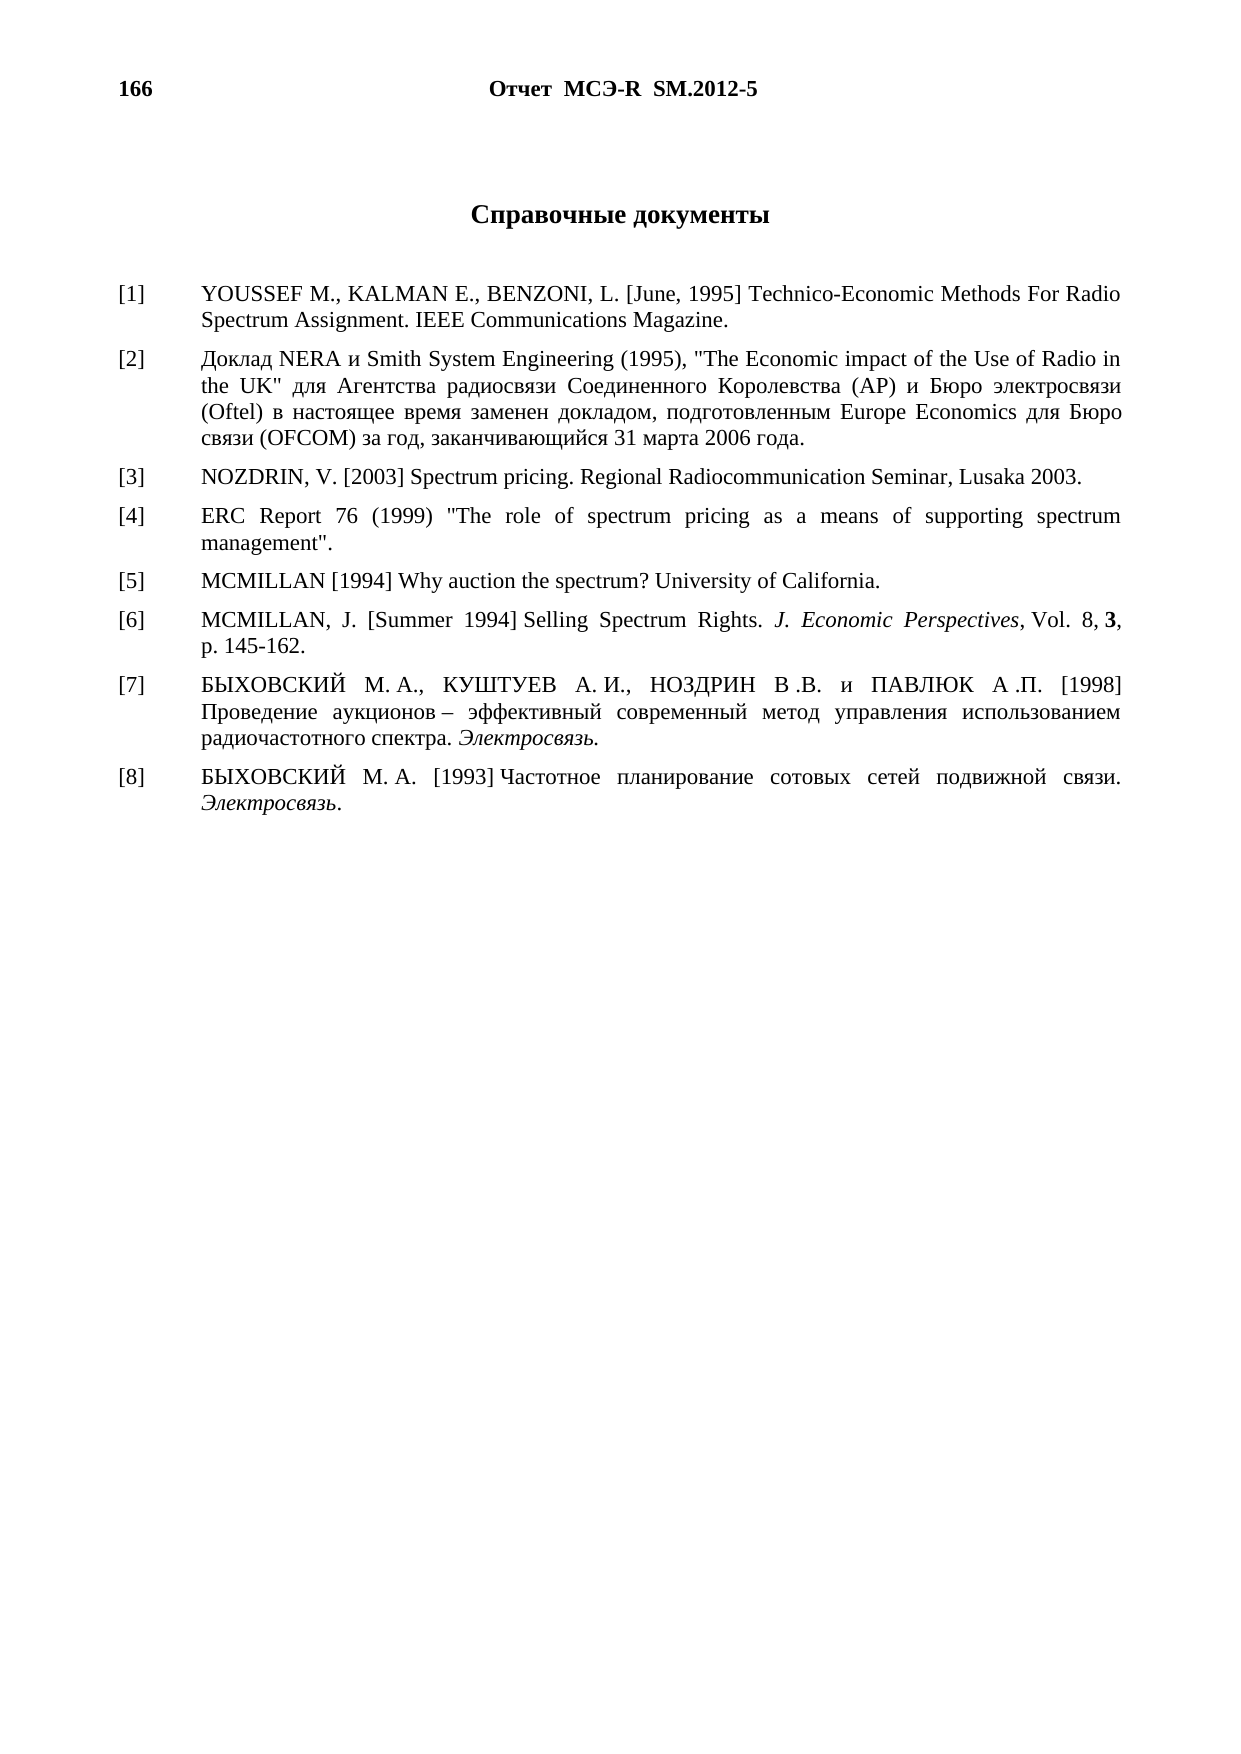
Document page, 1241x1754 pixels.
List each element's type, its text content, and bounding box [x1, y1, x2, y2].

text [5] MCMILLAN [1994] Why auction the spectrum? University of California. [118, 567, 1122, 594]
text [2] Доклад NERA и Smith System Engineering (1995), "The Economic impact of the Use of Radio in the UK" для Агентства радиосвязи Соединенного Королевства (АР) и Бюро электросвязи (Oftel) в настоящее время заменен докладом, подготовленным Europe Economics для Бюро связи (OFCOM) за год, заканчивающийся 31 марта 2006 года. [118, 345, 1122, 451]
text [7] БЫХОВСКИЙ М. А., КУШТУЕВ А. И., НОЗДРИН В .В. и ПАВЛЮК А .П. [1998] Проведение аукционов – эффективный современный метод управления использованием радиочастотного спектра. Электросвязь. [118, 671, 1122, 751]
title Справочные документы [118, 198, 1122, 229]
text [6] MCMILLAN, J. [Summer 1994] Selling Spectrum Rights. J. Economic Perspectives, Vol. 8, 3, p. 145-162. [118, 606, 1122, 659]
text [3] NOZDRIN, V. [2003] Spectrum pricing. Regional Radiocommunication Seminar, Lusaka 2003. [118, 463, 1122, 490]
text [1] YOUSSEF M., KALMAN E., BENZONI, L. [June, 1995] Technico-Economic Methods For Radio Spectrum Assignment. IEEE Communications Magazine. [118, 280, 1122, 333]
text [8] БЫХОВСКИЙ М. А. [1993] Частотное планирование сотовых сетей подвижной связи. Электросвязь. [118, 763, 1122, 816]
text [4] ERC Report 76 (1999) "The role of spectrum pricing as a means of supporting spectrum management". [118, 502, 1122, 555]
